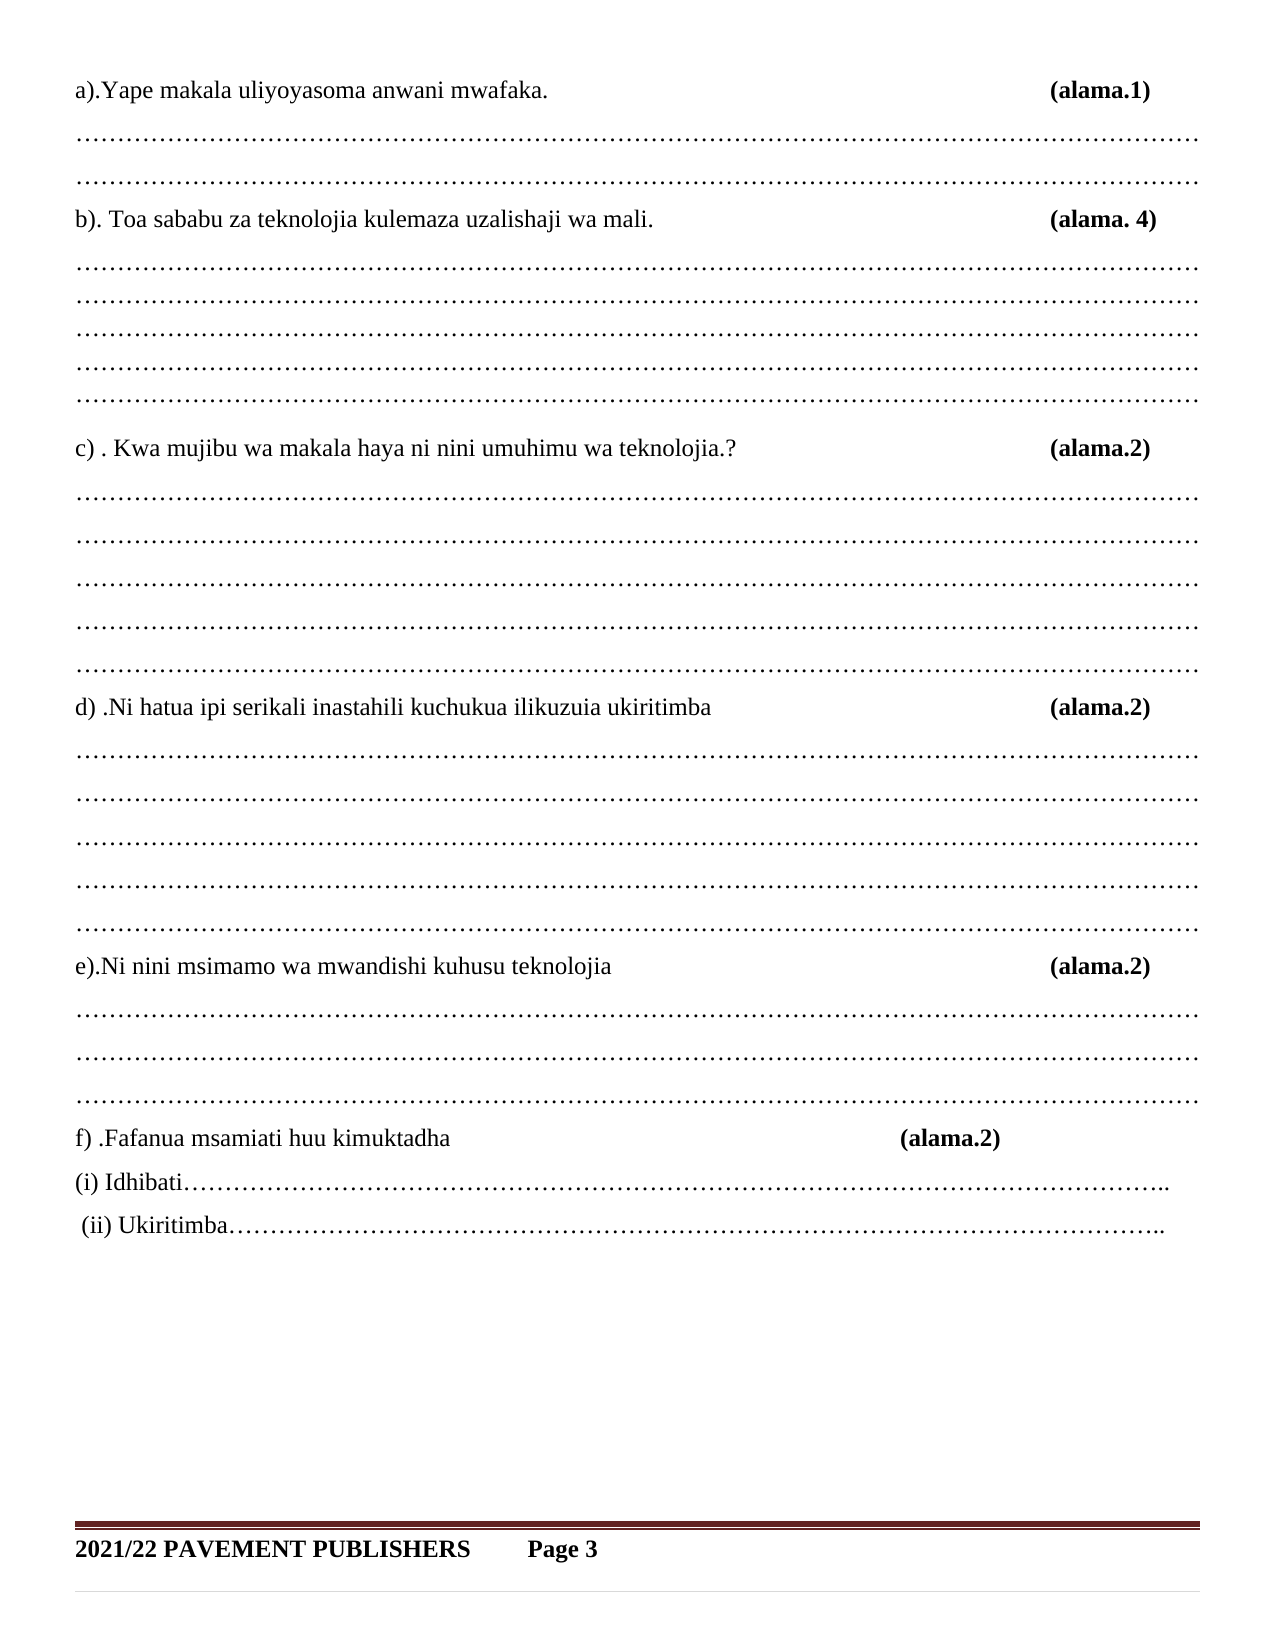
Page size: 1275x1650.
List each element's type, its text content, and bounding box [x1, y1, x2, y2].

text ………………………………………………………………………………………………………………………………………………………………………………………………………………………………………………………………………………………………………………………………………………………………………………………………………………………………………………………………………………………………………………………………………………………………………………………………………………………e).Ni nini msimamo wa mwandishi kuhusu teknolojia (alama.2) [75, 735, 1200, 980]
text c) . Kwa mujibu wa makala haya ni nini umuhimu wa teknolojia.? (alama.2) [75, 433, 1200, 462]
text ……………………………………………………………………………………………………………………………………………………………………………………………………………………………………………… [75, 118, 1200, 190]
text b). Toa sababu za teknolojia kulemaza uzalishaji wa mali. (alama. 4) [75, 204, 1200, 233]
text ………………………………………………………………………………………………………………………………………………………………………………………………………………………………………………………………………………………………………………………………………………………………………f) .Fafanua msamiati huu kimuktadha (alama.2) [75, 994, 1200, 1152]
text ……………………………………………………………………………………………………………………………………………………………………………………………………………………………………………………………………………………………………………………………………………………………………………………………………………………………………………………………………………………………………………………………………………………………………………………………………………………… [75, 247, 1200, 408]
text ………………………………………………………………………………………………………………………………………………………………………………………………………………………………………………………………………………………………………………………………………………………………………………………………………………………………………………………………………………………………………………………………………………………………………………………………………………………d) .Ni hatua ipi serikali inastahili kuchukua ilikuzuia ukiritimba (alama.2) [75, 477, 1200, 721]
text a).Yape makala uliyoyasoma anwani mwafaka. (alama.1) [75, 75, 1200, 104]
text (i) Idhibati……………………………………………………………………………………………………….. [75, 1167, 1200, 1195]
text (ii) Ukiritimba………………………………………………………………………………………………….. [75, 1210, 1200, 1238]
